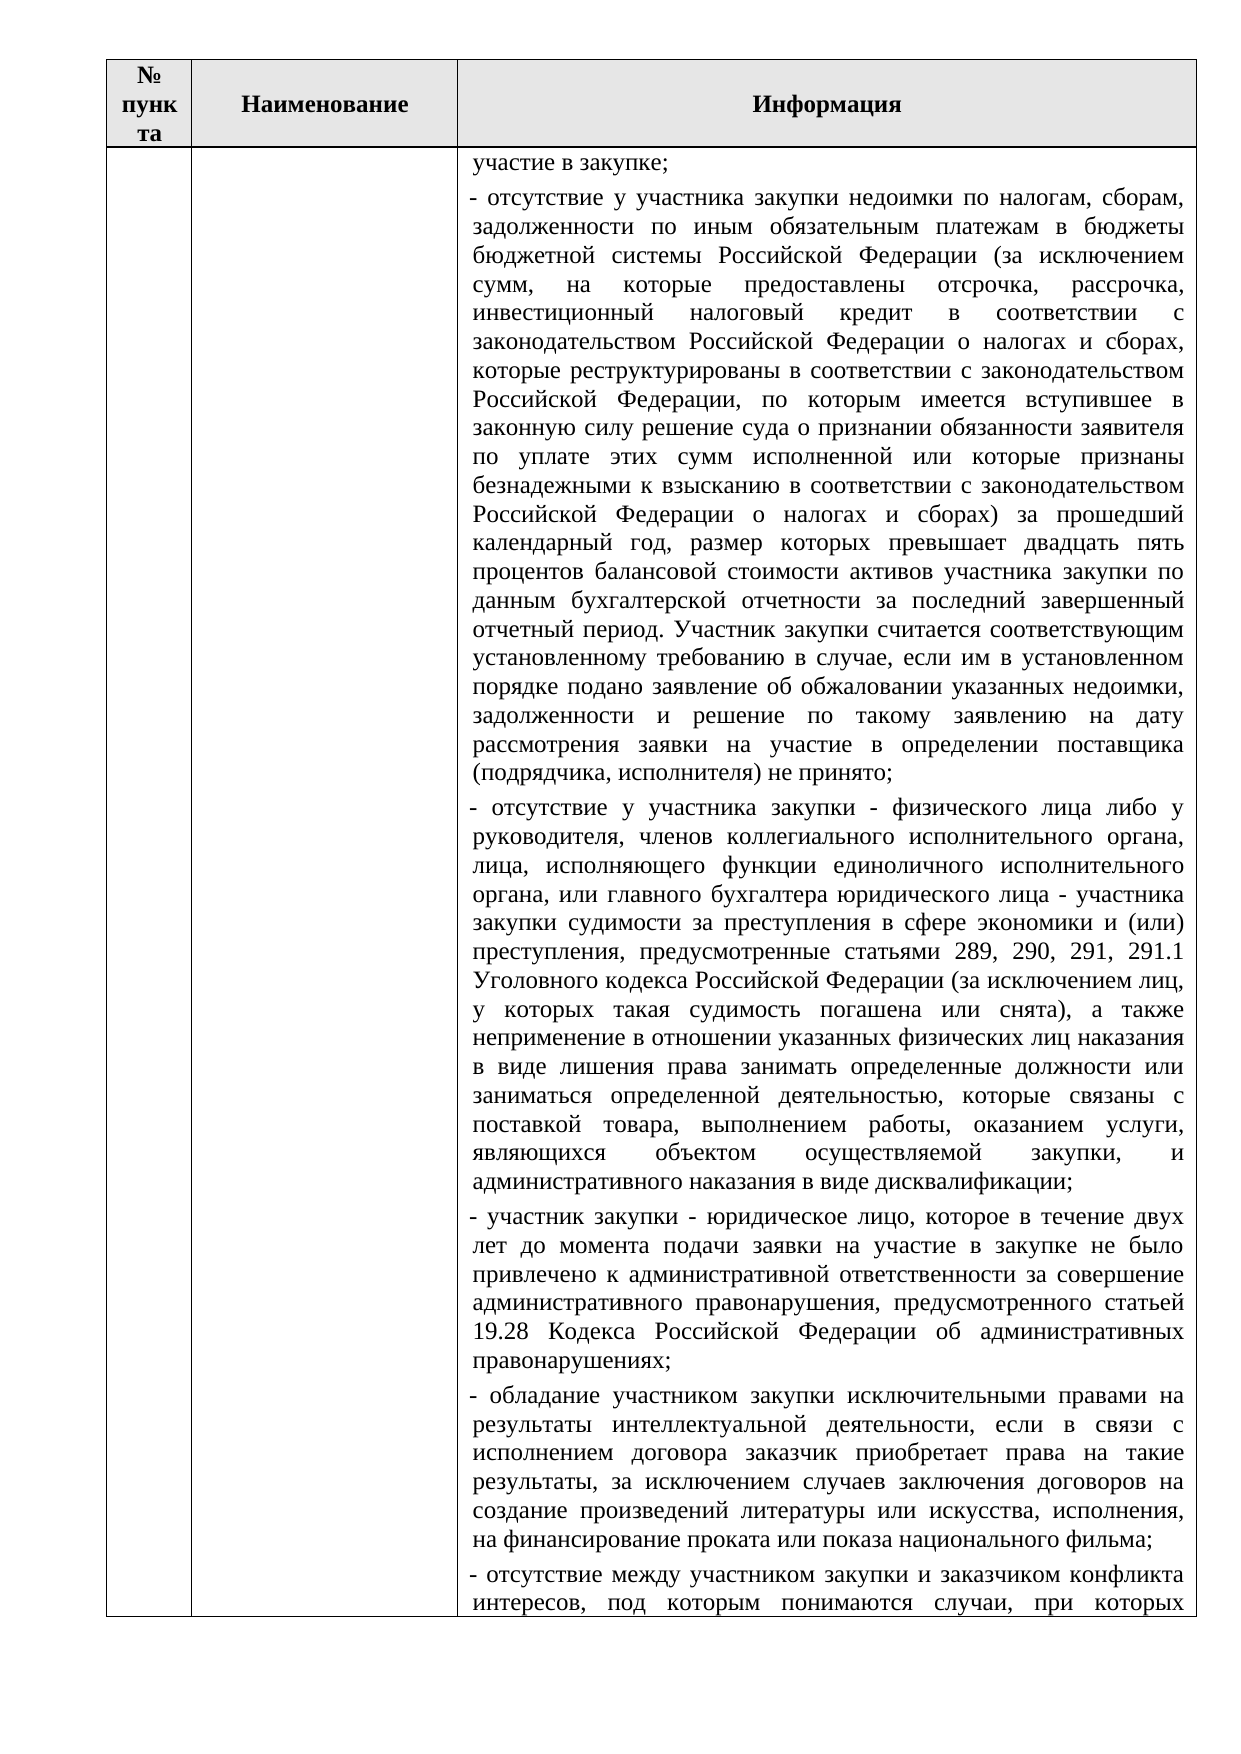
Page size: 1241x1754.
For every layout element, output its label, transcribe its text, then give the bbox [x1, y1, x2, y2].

table_header Наименование [192, 60, 457, 146]
table_header Информация [458, 60, 1196, 146]
table_cell [107, 148, 191, 1616]
table_header № пункта [107, 60, 191, 146]
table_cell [192, 148, 457, 1616]
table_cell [458, 148, 1196, 1616]
